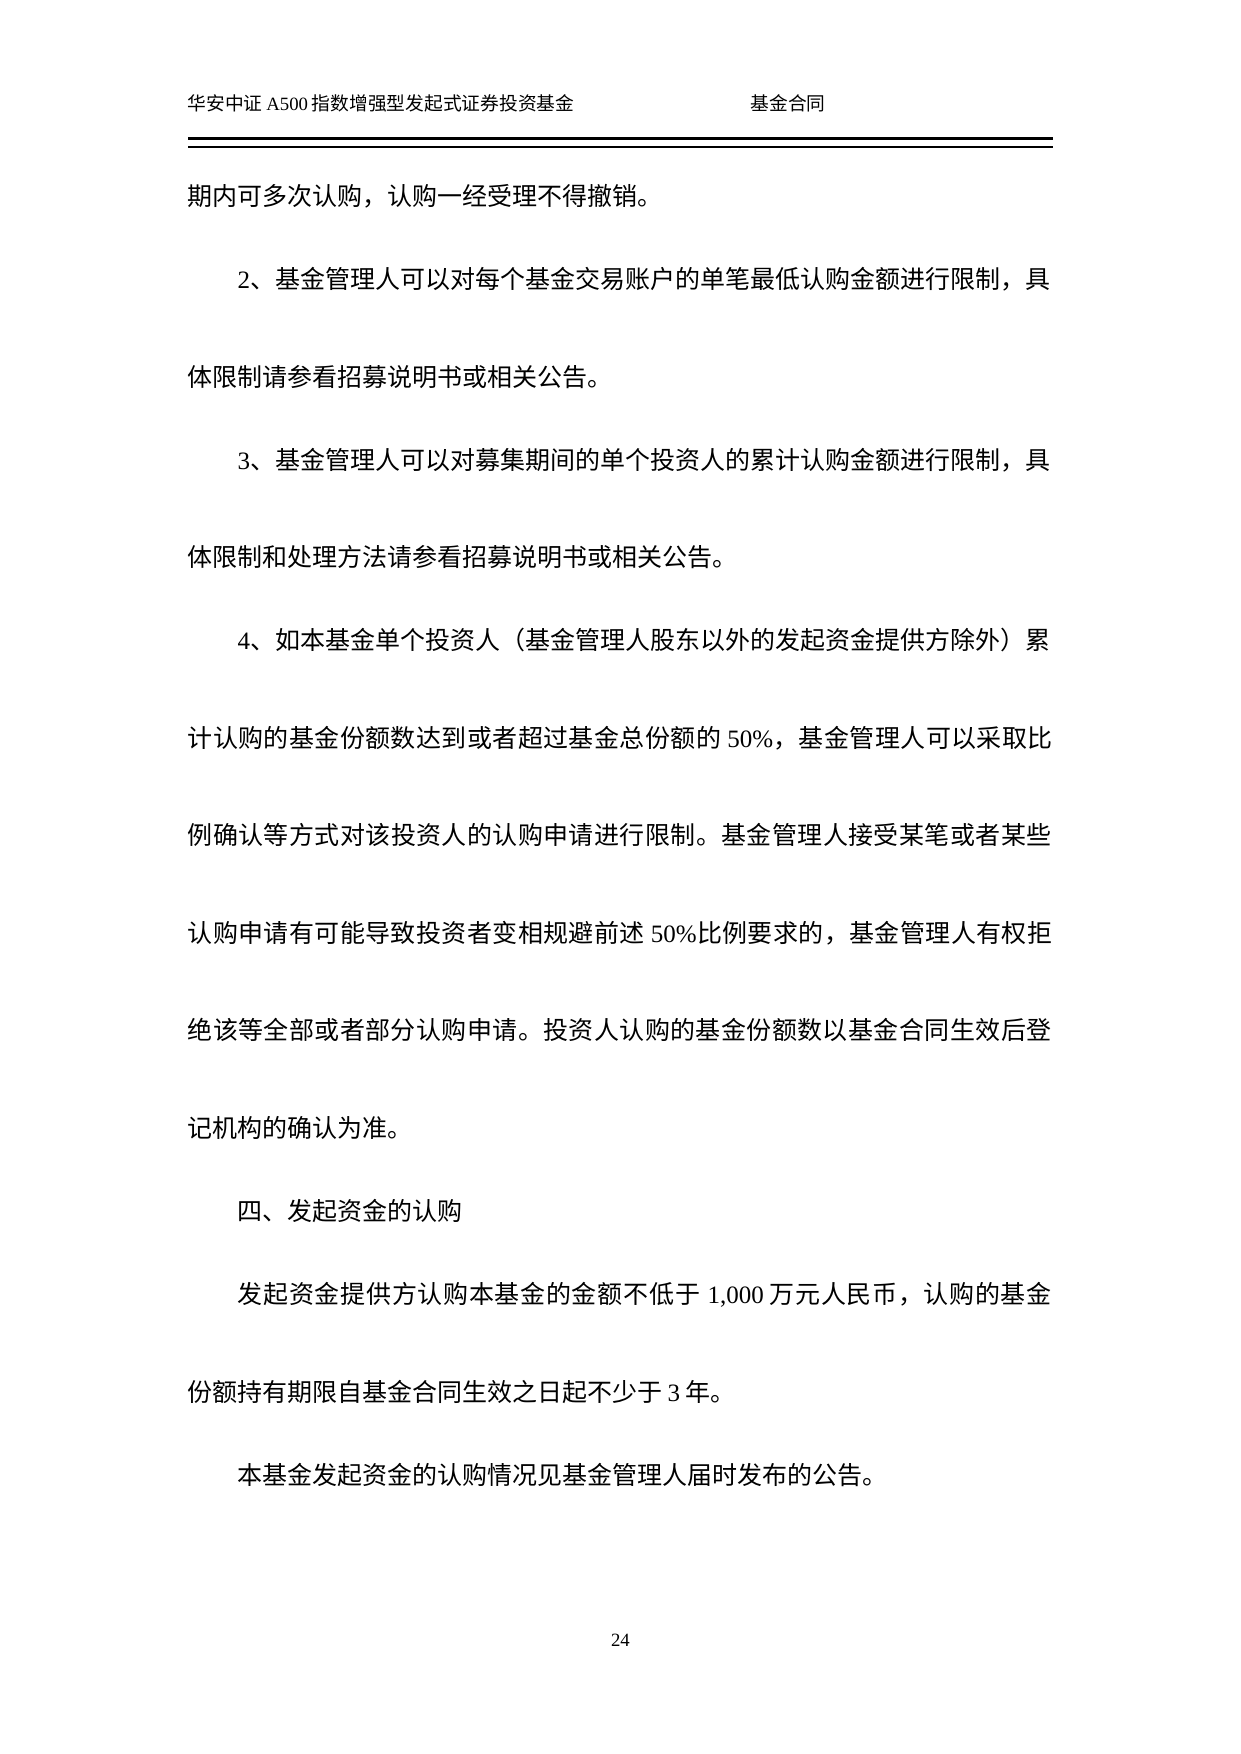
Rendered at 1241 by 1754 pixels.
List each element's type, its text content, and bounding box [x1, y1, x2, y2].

text 4、如本基金单个投资人（基金管理人股东以外的发起资金提供方除外）累计认购的基金份额数达到或者超过基金总份额的50%，基金管理人可以采取比例确认等方式对该投资人的认购申请进行限制。基金管理人接受某笔或者某些认购申请有可能导致投资者变相规避前述50%比例要求的，基金管理人有权拒绝该等全部或者部分认购申请。投资人认购的基金份额数以基金合同生效后登记机构的确认为准。 [187, 606, 1053, 1159]
text 发起资金提供方认购本基金的金额不低于1,000万元人民币，认购的基金份额持有期限自基金合同生效之日起不少于3年。 [187, 1260, 1053, 1423]
text 2、基金管理人可以对每个基金交易账户的单笔最低认购金额进行限制，具体限制请参看招募说明书或相关公告。 [187, 245, 1053, 408]
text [187, 162, 1053, 227]
text 本基金发起资金的认购情况见基金管理人届时发布的公告。 [187, 1441, 1053, 1506]
text 四、发起资金的认购 [187, 1177, 1053, 1242]
text 3、基金管理人可以对募集期间的单个投资人的累计认购金额进行限制，具体限制和处理方法请参看招募说明书或相关公告。 [187, 426, 1053, 588]
